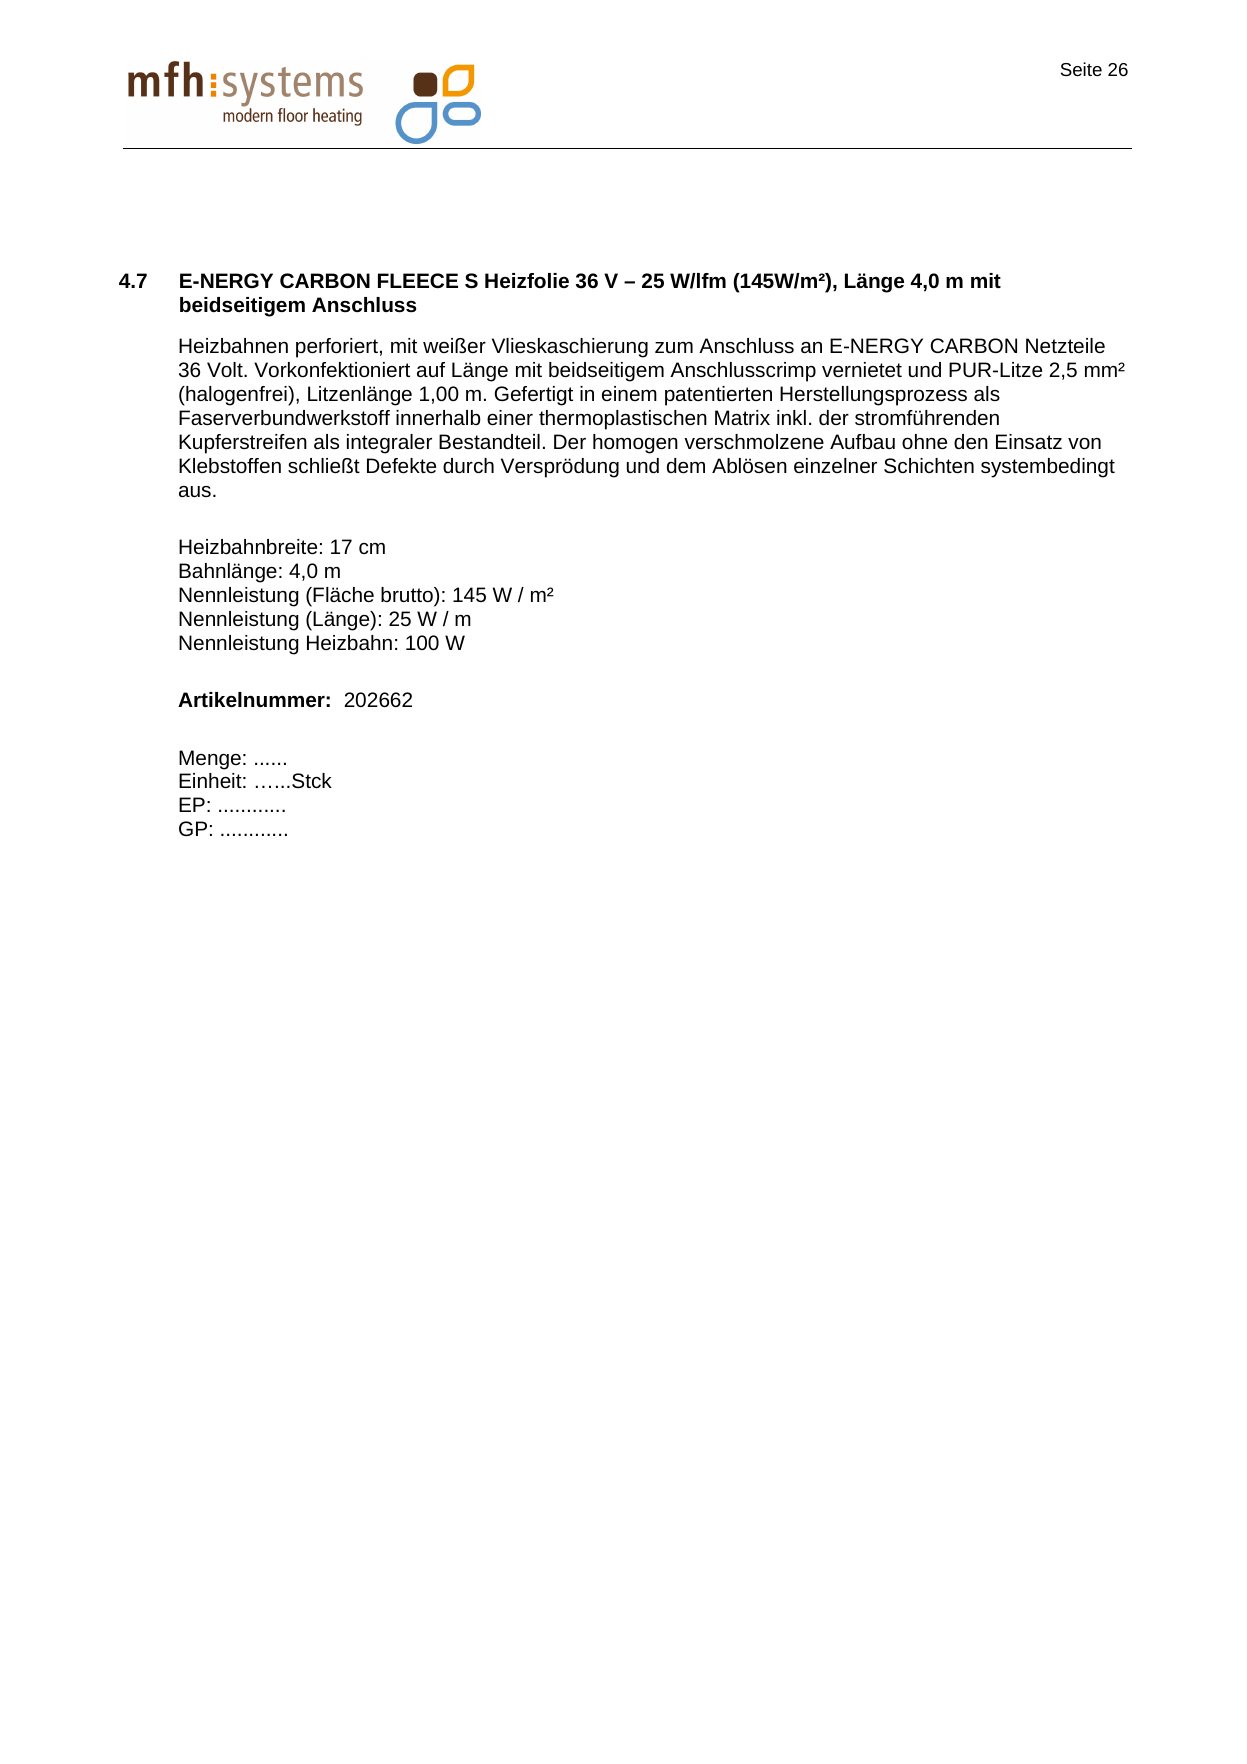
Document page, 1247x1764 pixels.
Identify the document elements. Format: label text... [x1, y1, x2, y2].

text Heizbahnen perforiert, mit weißer Vlieskaschierung zum Anschluss an E-NERGY CARBON Netzteile 36 Volt. Vorkonfektioniert auf Länge mit beidseitigem Anschlusscrimp vernietet und PUR-Litze 2,5 mm² (halogenfrei), Litzenlänge 1,00 m. Gefertigt in einem patentierten Herstellungsprozess als Faserverbundwerkstoff innerhalb einer thermoplastischen Matrix inkl. der stromführenden Kupferstreifen als integraler Bestandteil. Der homogen verschmolzene Aufbau ohne den Einsatz von Klebstoffen schließt Defekte durch Versprödung und dem Ablösen einzelner Schichten systembedingt aus. [178, 334, 1128, 502]
text Heizbahnbreite: 17 cm Bahnlänge: 4,0 m Nennleistung (Fläche brutto): 145 W / m² Nennleistung (Länge): 25 W / m Nennleistung Heizbahn: 100 W [178, 535, 1128, 655]
subtitle E-NERGY CARBON FLEECE S Heizfolie 36 V – 25 W/lfm (145W/m²), Länge 4,0 m mit beidseitigem Anschluss [119, 269, 1128, 317]
picture [126, 58, 481, 148]
text Menge: ...... Einheit: …...Stck EP: ............ GP: ............ [178, 745, 1128, 841]
text Artikelnummer: 202662 [178, 688, 1128, 712]
